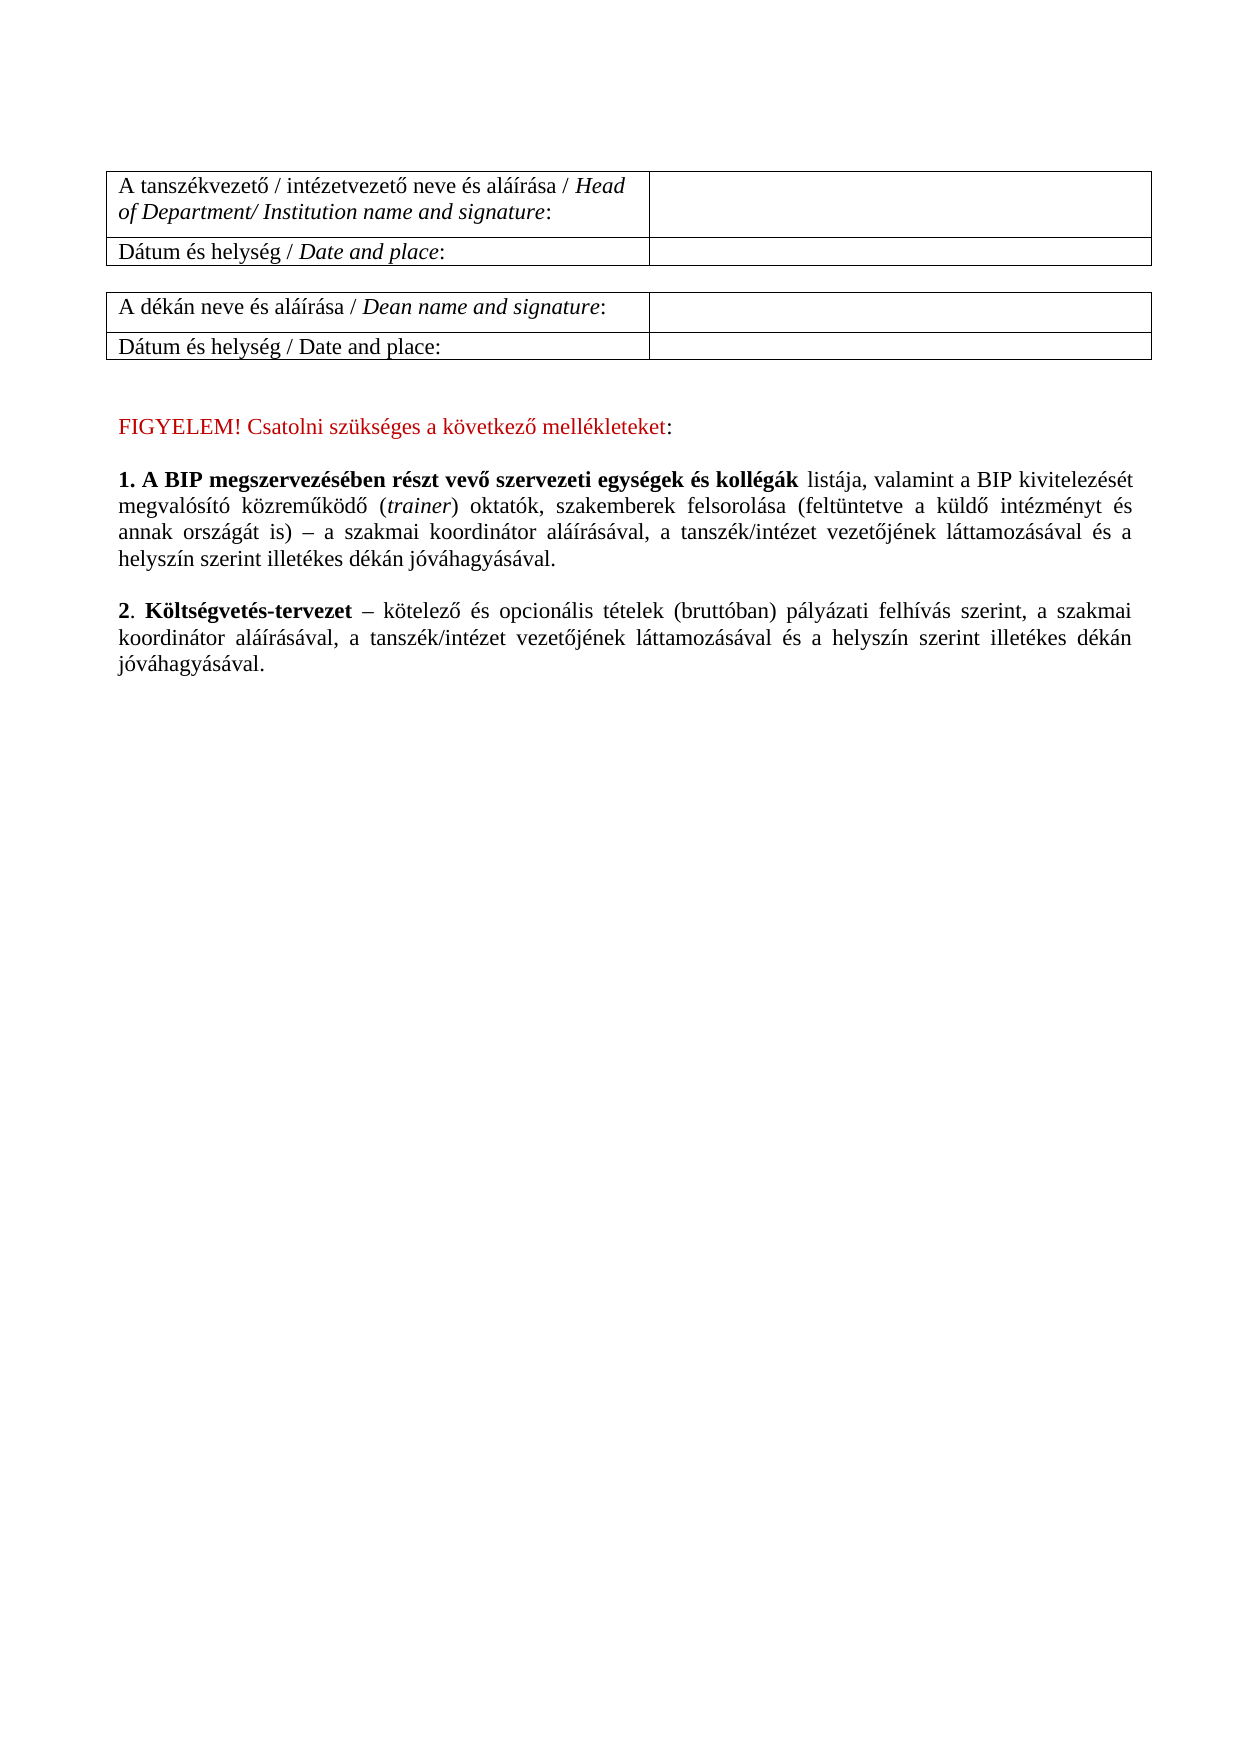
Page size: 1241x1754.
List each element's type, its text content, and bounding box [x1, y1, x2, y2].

table_cell [650, 238, 1151, 264]
table_header A dékán neve és aláírása / Dean name and signature: [107, 293, 649, 332]
text 2. Költségvetés-tervezet – kötelező és opcionális tételek (bruttóban) pályázati felhívás szerint, a szakmai koordinátor aláírásával, a tanszék/intézet vezetőjének láttamozásával és a helyszín szerint illetékes dékán jóváhagyásával. [118, 597, 1134, 676]
table_header [650, 293, 1151, 332]
table_header [650, 172, 1151, 237]
table_cell [650, 333, 1151, 359]
table_cell Dátum és helység / Date and place: [107, 238, 649, 264]
text 1. A BIP megszervezésében részt vevő szervezeti egységek és kollégák listája, valamint a BIP kivitelezését megvalósító közreműködő (trainer) oktatók, szakemberek felsorolása (feltüntetve a küldő intézményt és annak országát is) – a szakmai koordinátor aláírásával, a tanszék/intézet vezetőjének láttamozásával és a helyszín szerint illetékes dékán jóváhagyásával. [118, 466, 1134, 571]
text FIGYELEM! Csatolni szükséges a következő mellékleteket: [118, 413, 1134, 439]
table_header A tanszékvezető / intézetvezető neve és aláírása / Head of Department/ Institution name and signature: [107, 172, 649, 237]
table_cell Dátum és helység / Date and place: [107, 333, 649, 359]
